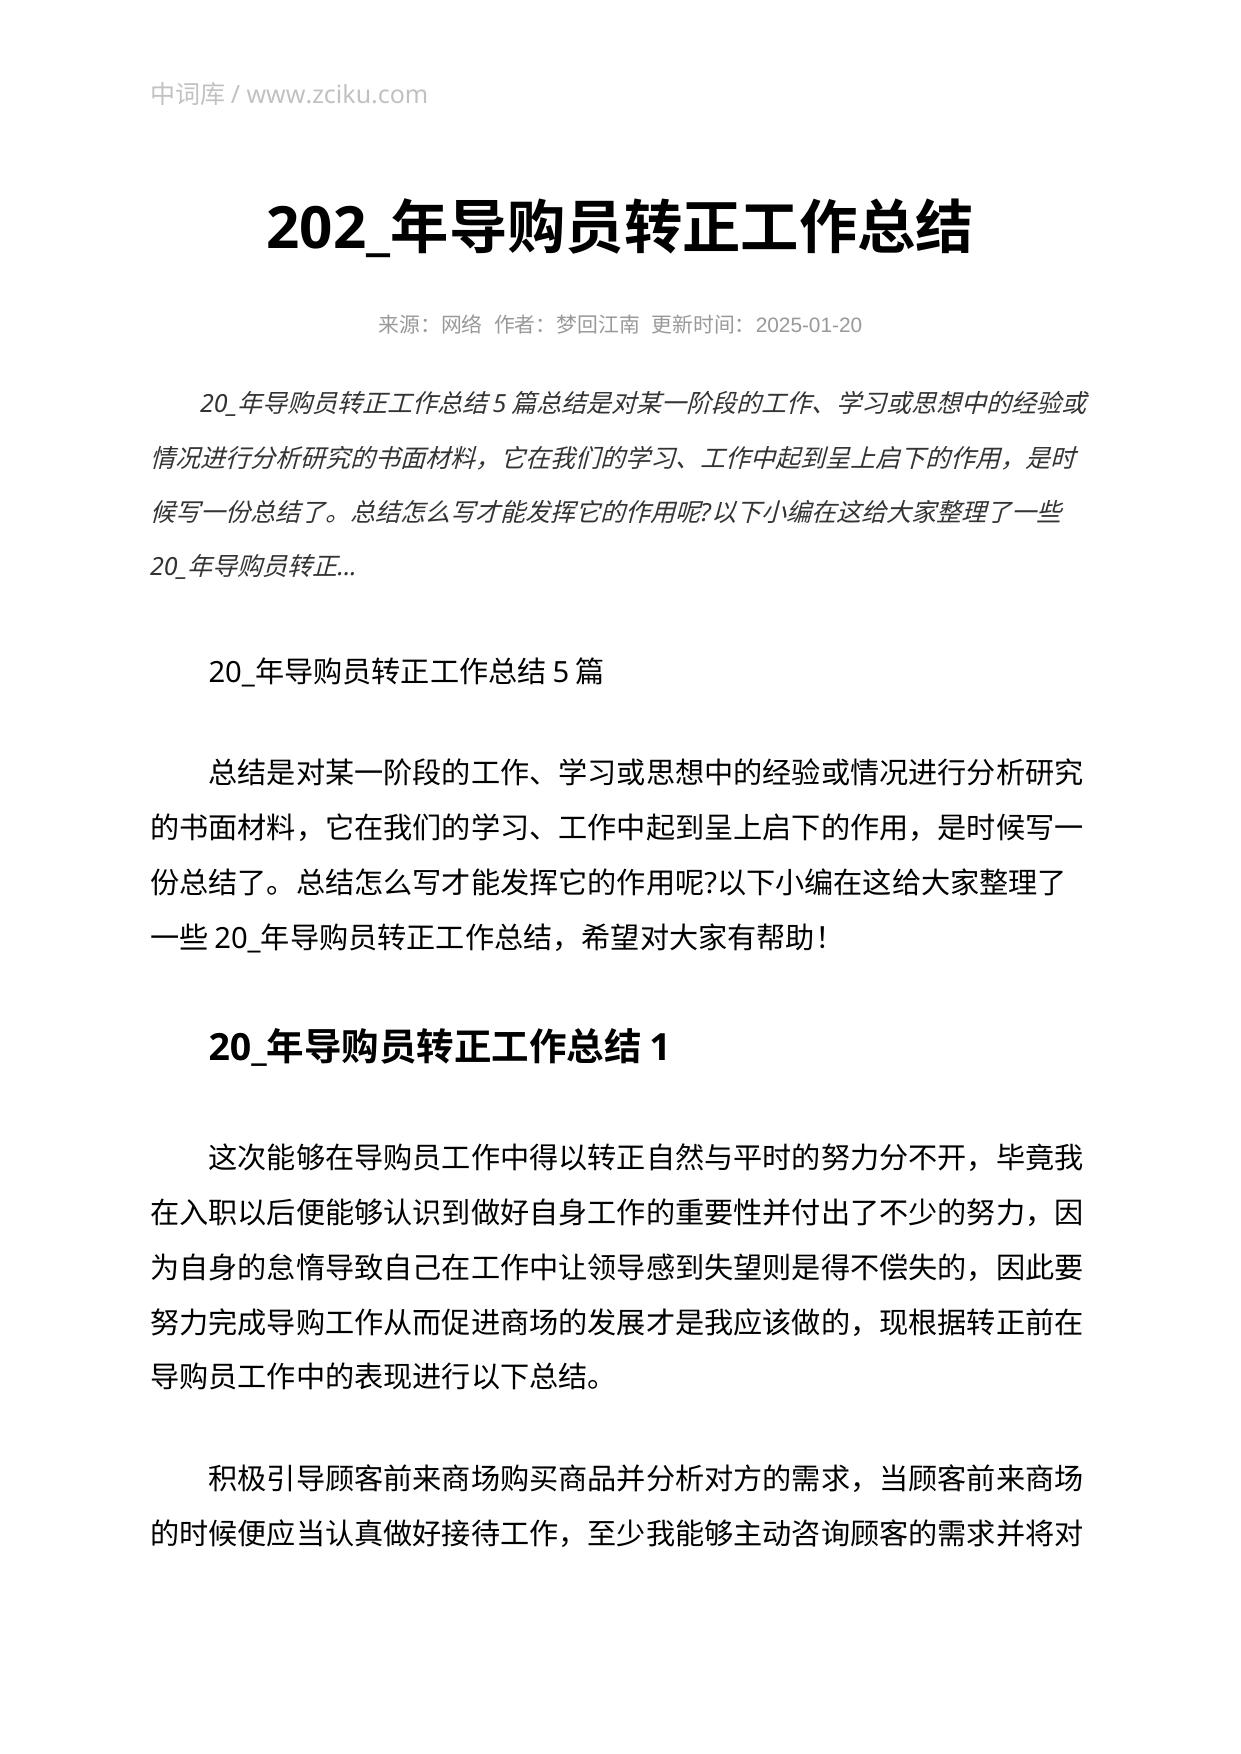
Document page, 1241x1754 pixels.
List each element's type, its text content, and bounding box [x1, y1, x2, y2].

text 总结是对某一阶段的工作、学习或思想中的经验或情况进行分析研究的书面材料，它在我们的学习、工作中起到呈上启下的作用，是时候写一份总结了。总结怎么写才能发挥它的作用呢?以下小编在这给大家整理了一些20_年导购员转正工作总结，希望对大家有帮助！ [150, 750, 1090, 957]
text 来源：网络 作者：梦回江南 更新时间：2025-01-20 [150, 313, 1090, 337]
text 20_年导购员转正工作总结1 [150, 1017, 1090, 1071]
text 这次能够在导购员工作中得以转正自然与平时的努力分不开，毕竟我在入职以后便能够认识到做好自身工作的重要性并付出了不少的努力，因为自身的怠惰导致自己在工作中让领导感到失望则是得不偿失的，因此要努力完成导购工作从而促进商场的发展才是我应该做的，现根据转正前在导购员工作中的表现进行以下总结。 [150, 1134, 1090, 1396]
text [150, 1456, 1090, 1553]
text 20_年导购员转正工作总结5篇总结是对某一阶段的工作、学习或思想中的经验或情况进行分析研究的书面材料，它在我们的学习、工作中起到呈上启下的作用，是时候写一份总结了。总结怎么写才能发挥它的作用呢?以下小编在这给大家整理了一些20_年导购员转正... [150, 384, 1090, 583]
subtitle 202_年导购员转正工作总结 [150, 181, 1090, 266]
text 20_年导购员转正工作总结5篇 [150, 648, 1090, 691]
